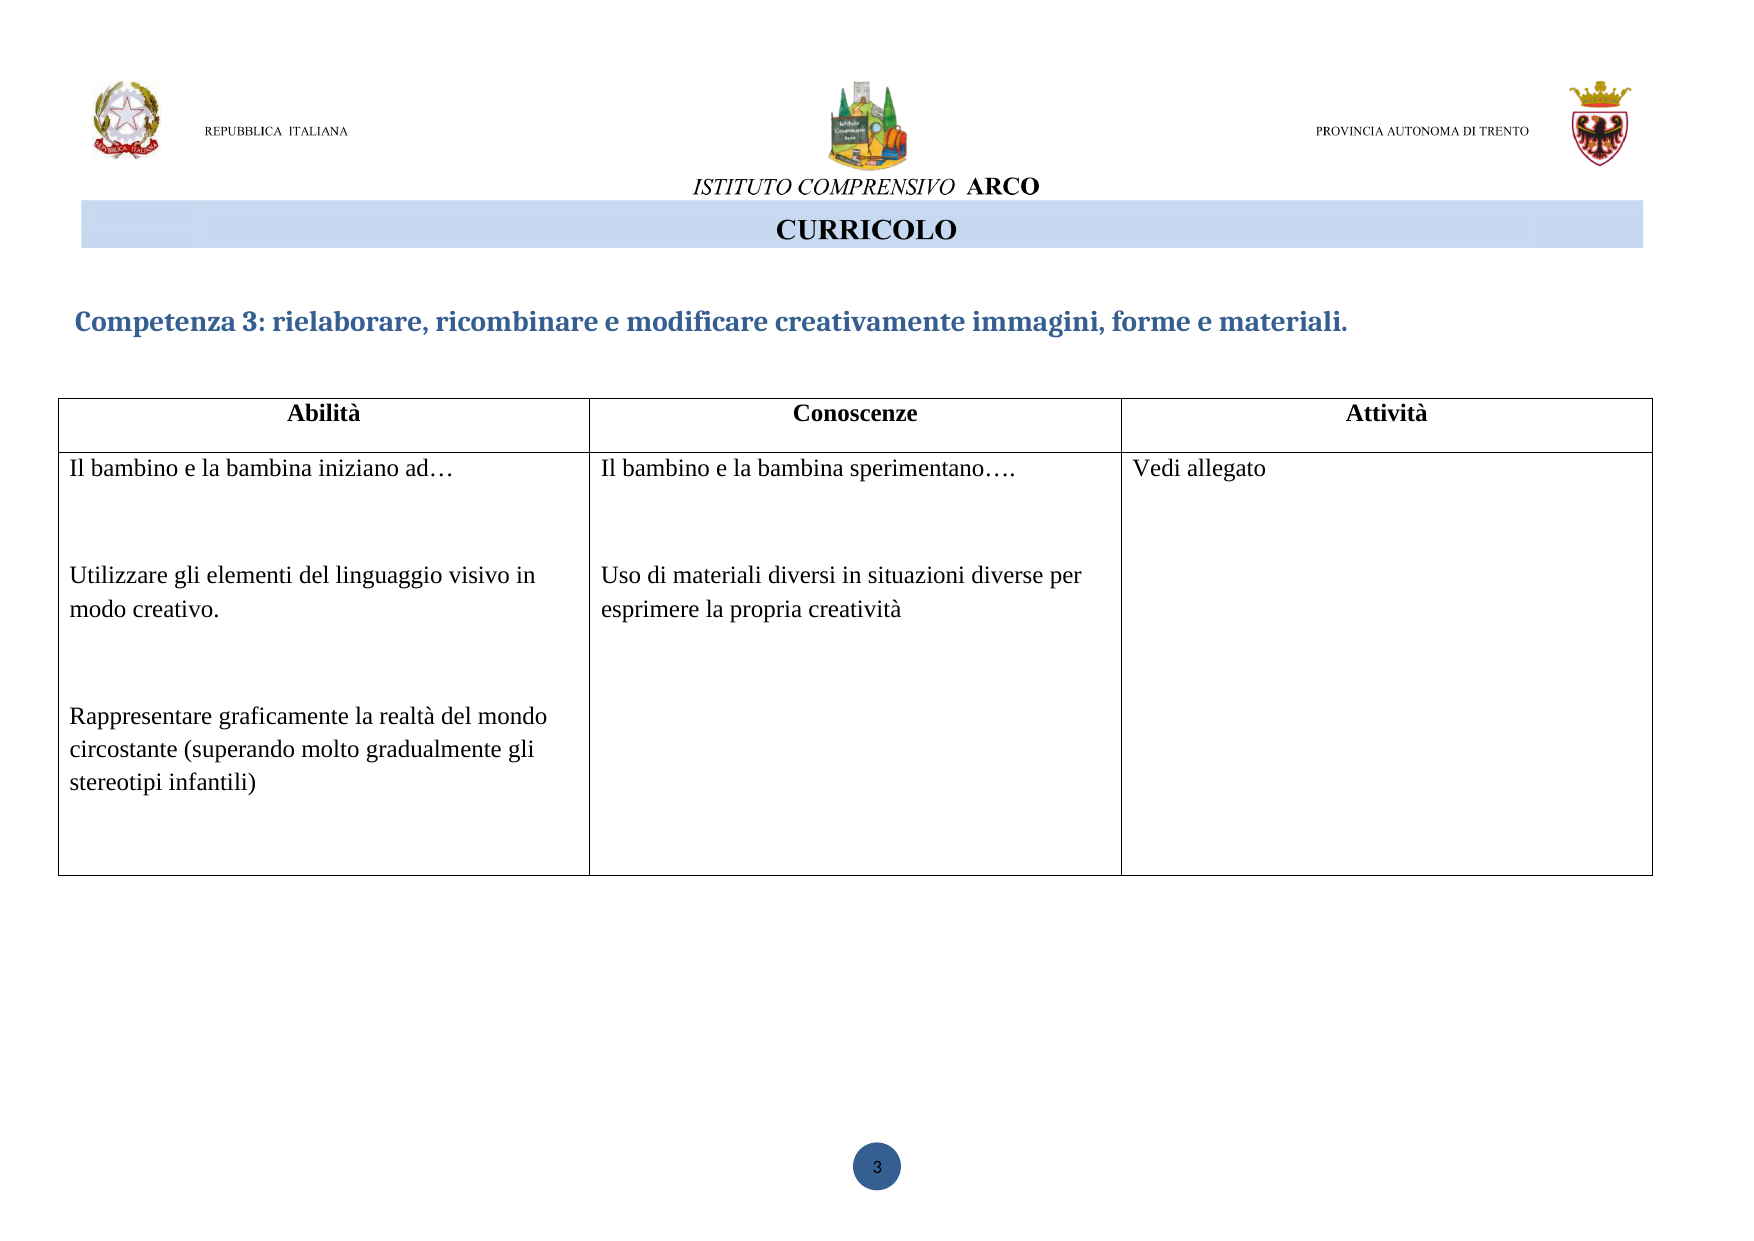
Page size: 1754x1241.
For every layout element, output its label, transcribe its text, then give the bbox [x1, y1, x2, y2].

table_header Attività [1122, 399, 1652, 452]
table_cell Il bambino e la bambina sperimentano…. Uso di materiali diversi in situazioni diverse per esprimere la propria creatività [590, 453, 1121, 875]
subtitle Competenza 3: rielaborare, ricombinare e modificare creativamente immagini, forme e materiali. [75, 305, 1679, 338]
table_header Abilità [59, 399, 589, 452]
table_cell Il bambino e la bambina iniziano ad… Utilizzare gli elementi del linguaggio visivo in modo creativo. Rappresentare graficamente la realtà del mondo circostante (superando molto gradualmente gli stereotipi infantili) [59, 453, 589, 875]
table_cell Vedi allegato [1122, 453, 1652, 875]
table_header Conoscenze [590, 399, 1121, 452]
picture [75, 73, 1649, 255]
